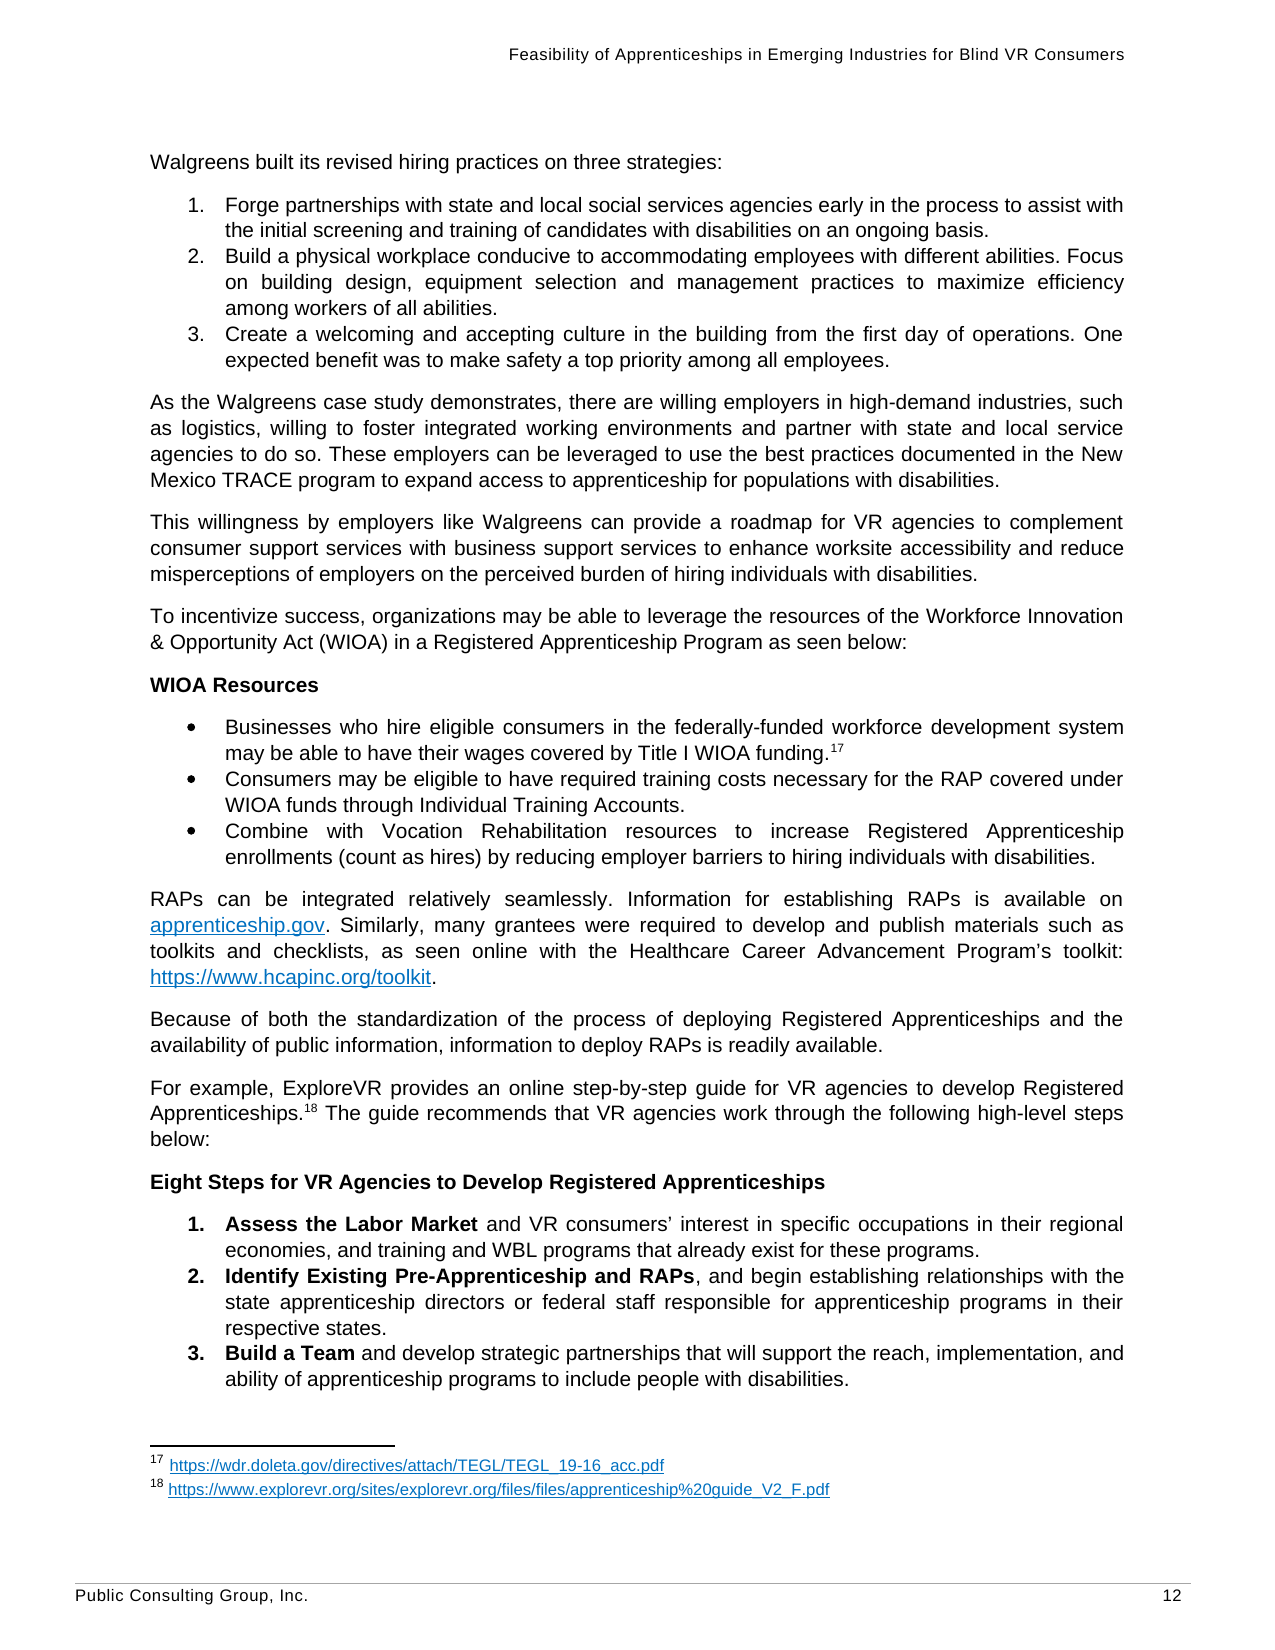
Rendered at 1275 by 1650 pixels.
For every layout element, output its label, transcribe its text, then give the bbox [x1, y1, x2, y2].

list Businesses who hire eligible consumers in the federally-funded workforce development system may be able to have their wages covered by Title I WIOA funding. [187, 715, 1125, 765]
list Combine with Vocation Rehabilitation resources to increase Registered Apprenticeship enrollments (count as hires) by reducing employer barriers to hiring individuals with disabilities. [187, 818, 1125, 868]
text Eight Steps for VR Agencies to Develop Registered Apprenticeships [150, 1169, 1125, 1193]
text Walgreens built its revised hiring practices on three strategies: [150, 150, 1125, 174]
text WIOA Resources [150, 672, 1125, 696]
text Because of both the standardization of the process of deploying Registered Apprenticeships and the availability of public information, information to deploy RAPs is readily available. [150, 1007, 1125, 1057]
list Assess the Labor Market and VR consumers’ interest in specific occupations in their regional economies, and training and WBL programs that already exist for these programs. [187, 1212, 1125, 1262]
text This willingness by employers like Walgreens can provide a roadmap for VR agencies to complement consumer support services with business support services to enhance worksite accessibility and reduce misperceptions of employers on the perceived burden of hiring individuals with disabilities. [150, 510, 1125, 586]
list Identify Existing Pre-Apprenticeship and RAPs, and begin establishing relationships with the state apprenticeship directors or federal staff responsible for apprenticeship programs in their respective states. [187, 1264, 1125, 1339]
list Consumers may be eligible to have required training costs necessary for the RAP covered under WIOA funds through Individual Training Accounts. [187, 767, 1125, 817]
text As the Walgreens case study demonstrates, there are willing employers in high-demand industries, such as logistics, willing to foster integrated working environments and partner with state and local service agencies to do so. These employers can be leveraged to use the best practices documented in the New Mexico TRACE program to expand access to apprenticeship for populations with disabilities. [150, 390, 1125, 491]
list Create a welcoming and accepting culture in the building from the first day of operations. One expected benefit was to make safety a top priority among all employees. [187, 322, 1125, 371]
list Forge partnerships with state and local social services agencies early in the process to assist with the initial screening and training of candidates with disabilities on an ongoing basis. [187, 192, 1125, 242]
list Build a physical workplace conducive to accommodating employees with different abilities. Focus on building design, equipment selection and management practices to maximize efficiency among workers of all abilities. [187, 244, 1125, 320]
text RAPs can be integrated relatively seamlessly. Information for establishing RAPs is available on apprenticeship.gov. Similarly, many grantees were required to develop and publish materials such as toolkits and checklists, as seen online with the Healthcare Career Advancement Program’s toolkit: https://www.hcapinc.org/toolkit. [150, 887, 1125, 988]
list Build a Team and develop strategic partnerships that will support the reach, implementation, and ability of apprenticeship programs to include people with disabilities. [187, 1341, 1125, 1391]
text For example, ExploreVR provides an online step-by-step guide for VR agencies to develop Registered Apprenticeships. The guide recommends that VR agencies work through the following high-level steps below: [150, 1075, 1125, 1151]
text To incentivize success, organizations may be able to leverage the resources of the Workforce Innovation & Opportunity Act (WIOA) in a Registered Apprenticeship Program as seen below: [150, 604, 1125, 654]
